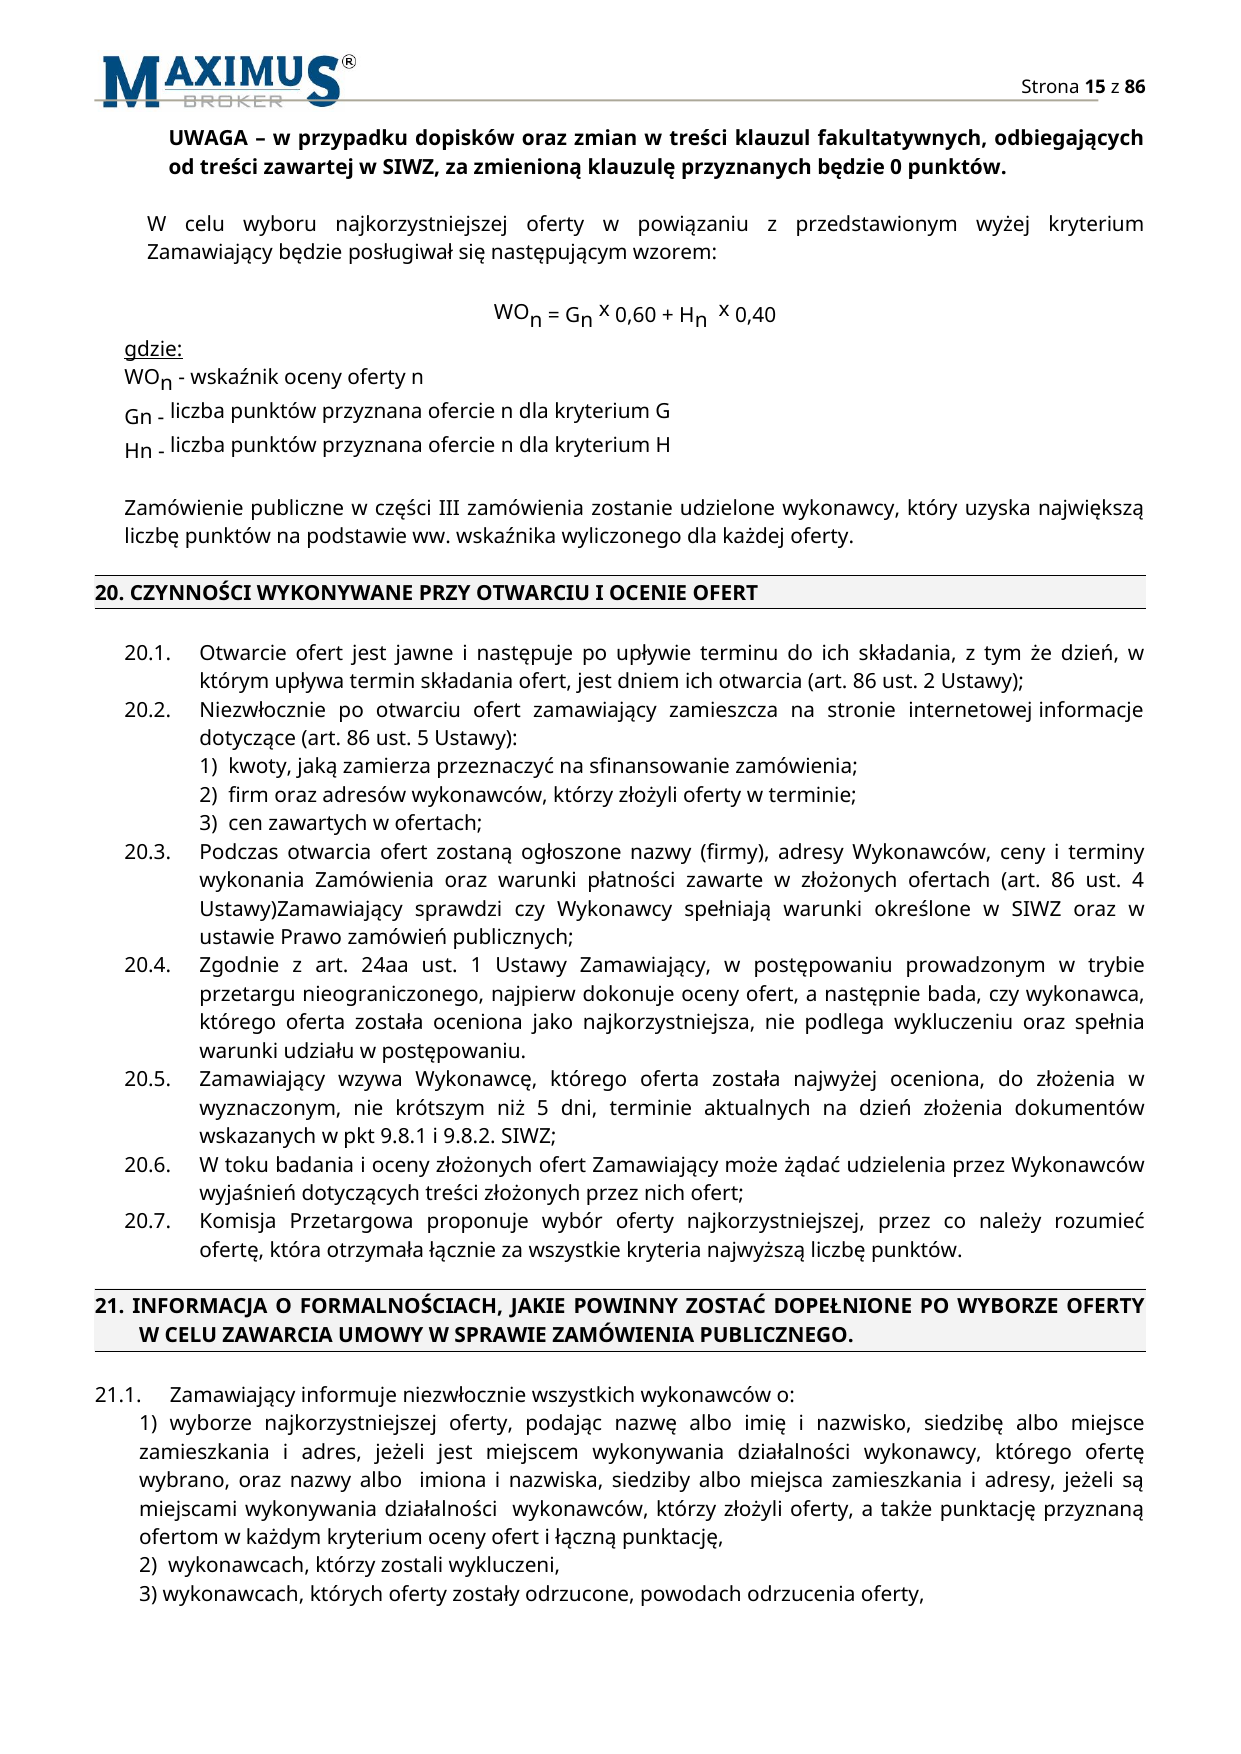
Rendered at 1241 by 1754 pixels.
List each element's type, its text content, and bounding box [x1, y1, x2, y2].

text 1) wyborze najkorzystniejszej oferty, podając nazwę albo imię i nazwisko, siedzibę albo miejsce zamieszkania i adres, jeżeli jest miejscem wykonywania działalności wykonawcy, którego ofertę wybrano, oraz nazwy albo imiona i nazwiska, siedziby albo miejsca zamieszkania i adresy, jeżeli są miejscami wykonywania działalności wykonawców, którzy złożyli oferty, a także punktację przyznaną ofertom w każdym kryterium oceny ofert i łączną punktację, [139, 1408, 1146, 1551]
subtitle 20. CZYNNOŚCI WYKONYWANE PRZY OTWARCIU I OCENIE OFERT [94, 576, 1146, 609]
text 3) cen zawartych w ofertach; [199, 808, 1146, 837]
subtitle 21. INFORMACJA O FORMALNOŚCIACH, JAKIE POWINNY ZOSTAĆ DOPEŁNIONE PO WYBORZE OFERTY W CELU ZAWARCIA UMOWY W SPRAWIE ZAMÓWIENIA PUBLICZNEGO. [94, 1290, 1146, 1352]
list Komisja Przetargowa proponuje wybór oferty najkorzystniejszej, przez co należy rozumieć ofertę, która otrzymała łącznie za wszystkie kryteria najwyższą liczbę punktów. [124, 1207, 1146, 1263]
text UWAGA – w przypadku dopisków oraz zmian w treści klauzul fakultatywnych, odbiegających od treści zawartej w SIWZ, za zmienioną klauzulę przyznanych będzie 0 punktów. [168, 123, 1146, 180]
list Otwarcie ofert jest jawne i następuje po upływie terminu do ich składania, z tym że dzień, w którym upływa termin składania ofert, jest dniem ich otwarcia (art. 86 ust. 2 Ustawy); [124, 638, 1146, 695]
picture [97, 50, 362, 99]
text gdzie: [124, 334, 1146, 362]
text WOn = Gn x 0,60 + Hn x 0,40 [124, 294, 1146, 334]
text W celu wyboru najkorzystniejszej oferty w powiązaniu z przedstawionym wyżej kryterium Zamawiający będzie posługiwał się następującym wzorem: [147, 209, 1146, 266]
list Podczas otwarcia ofert zostaną ogłoszone nazwy (firmy), adresy Wykonawców, ceny i terminy wykonania Zamówienia oraz warunki płatności zawarte w złożonych ofertach (art. 86 ust. 4 Ustawy)Zamawiający sprawdzi czy Wykonawcy spełniają warunki określone w SIWZ oraz w ustawie Prawo zamówień publicznych; [124, 837, 1146, 951]
text 2) wykonawcach, którzy zostali wykluczeni, [139, 1551, 1146, 1579]
list Zamawiający informuje niezwłocznie wszystkich wykonawców o: [94, 1380, 1146, 1408]
text Hn - liczba punktów przyznana ofercie n dla kryterium H [124, 430, 1146, 464]
text Gn - liczba punktów przyznana ofercie n dla kryterium G [124, 396, 1146, 430]
text Zamówienie publiczne w części III zamówienia zostanie udzielone wykonawcy, który uzyska największą liczbę punktów na podstawie ww. wskaźnika wyliczonego dla każdej oferty. [124, 493, 1146, 550]
text WOn - wskaźnik oceny oferty n [124, 362, 1146, 396]
list Niezwłocznie po otwarciu ofert zamawiający zamieszcza na stronie internetowej informacje dotyczące (art. 86 ust. 5 Ustawy): [124, 695, 1146, 752]
text 2) firm oraz adresów wykonawców, którzy złożyli oferty w terminie; [199, 780, 1146, 808]
list Zgodnie z art. 24aa ust. 1 Ustawy Zamawiający, w postępowaniu prowadzonym w trybie przetargu nieograniczonego, najpierw dokonuje oceny ofert, a następnie bada, czy wykonawca, którego oferta została oceniona jako najkorzystniejsza, nie podlega wykluczeniu oraz spełnia warunki udziału w postępowaniu. [124, 951, 1146, 1064]
list Zamawiający wzywa Wykonawcę, którego oferta została najwyżej oceniona, do złożenia w wyznaczonym, nie krótszym niż 5 dni, terminie aktualnych na dzień złożenia dokumentów wskazanych w pkt 9.8.1 i 9.8.2. SIWZ; [124, 1064, 1146, 1150]
text 3) wykonawcach, których oferty zostały odrzucone, powodach odrzucenia oferty, [139, 1579, 1146, 1607]
picture [97, 102, 362, 112]
text 1) kwoty, jaką zamierza przeznaczyć na sfinansowanie zamówienia; [199, 752, 1146, 780]
list W toku badania i oceny złożonych ofert Zamawiający może żądać udzielenia przez Wykonawców wyjaśnień dotyczących treści złożonych przez nich ofert; [124, 1150, 1146, 1207]
